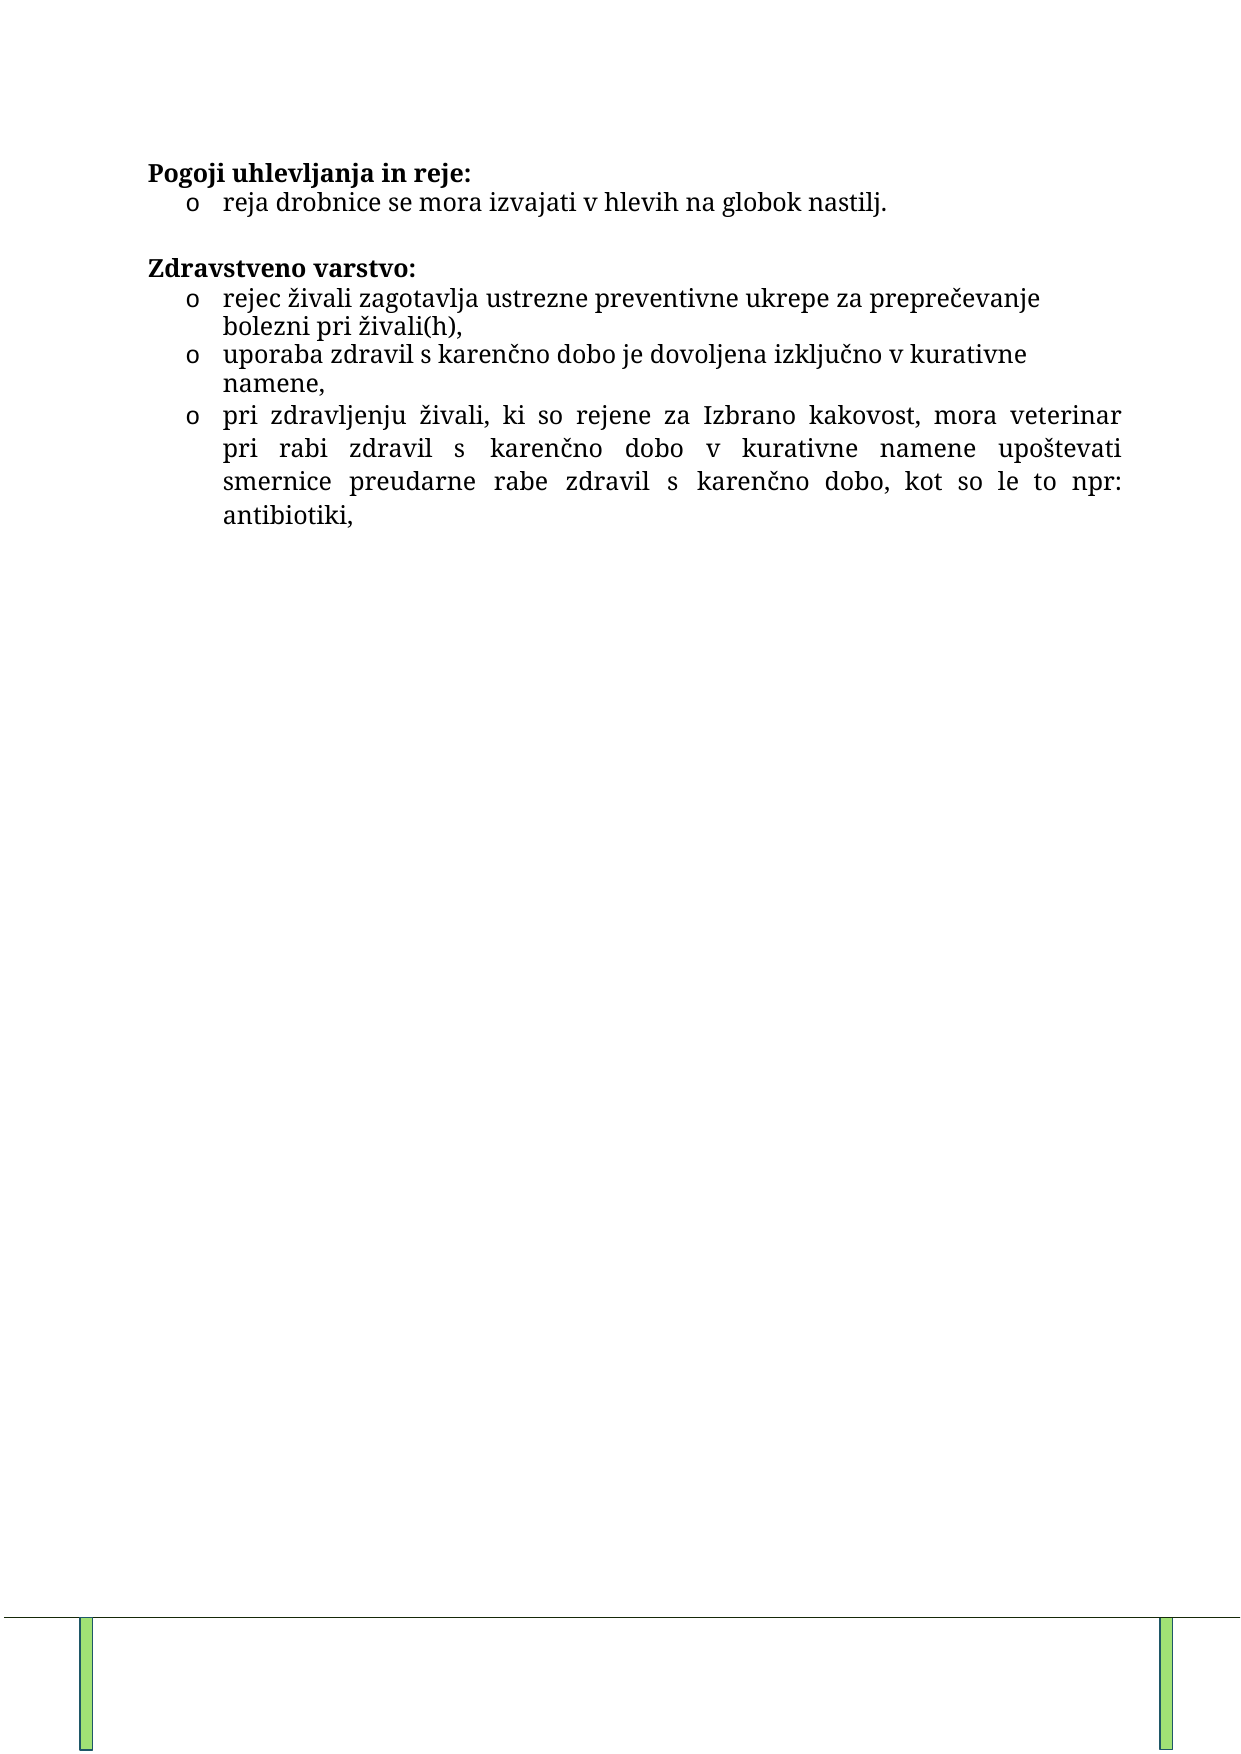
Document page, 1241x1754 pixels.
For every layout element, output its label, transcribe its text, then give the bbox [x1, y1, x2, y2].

list pri zdravljenju živali, ki so rejene za Izbrano kakovost, mora veterinar pri rabi zdravil s karenčno dobo v kurativne namene upoštevati smernice preudarne rabe zdravil s karenčno dobo, kot so le to npr: antibiotiki, [185, 398, 1122, 532]
list uporaba zdravil s karenčno dobo je dovoljena izključno v kurativne namene, [185, 341, 1122, 398]
subtitle Pogoji uhlevljanja in reje: [148, 160, 1122, 188]
subtitle Zdravstveno varstvo: [148, 250, 1122, 284]
list rejec živali zagotavlja ustrezne preventivne ukrepe za preprečevanje bolezni pri živali(h), [185, 284, 1122, 341]
list reja drobnice se mora izvajati v hlevih na globok nastilj. [185, 188, 1122, 217]
